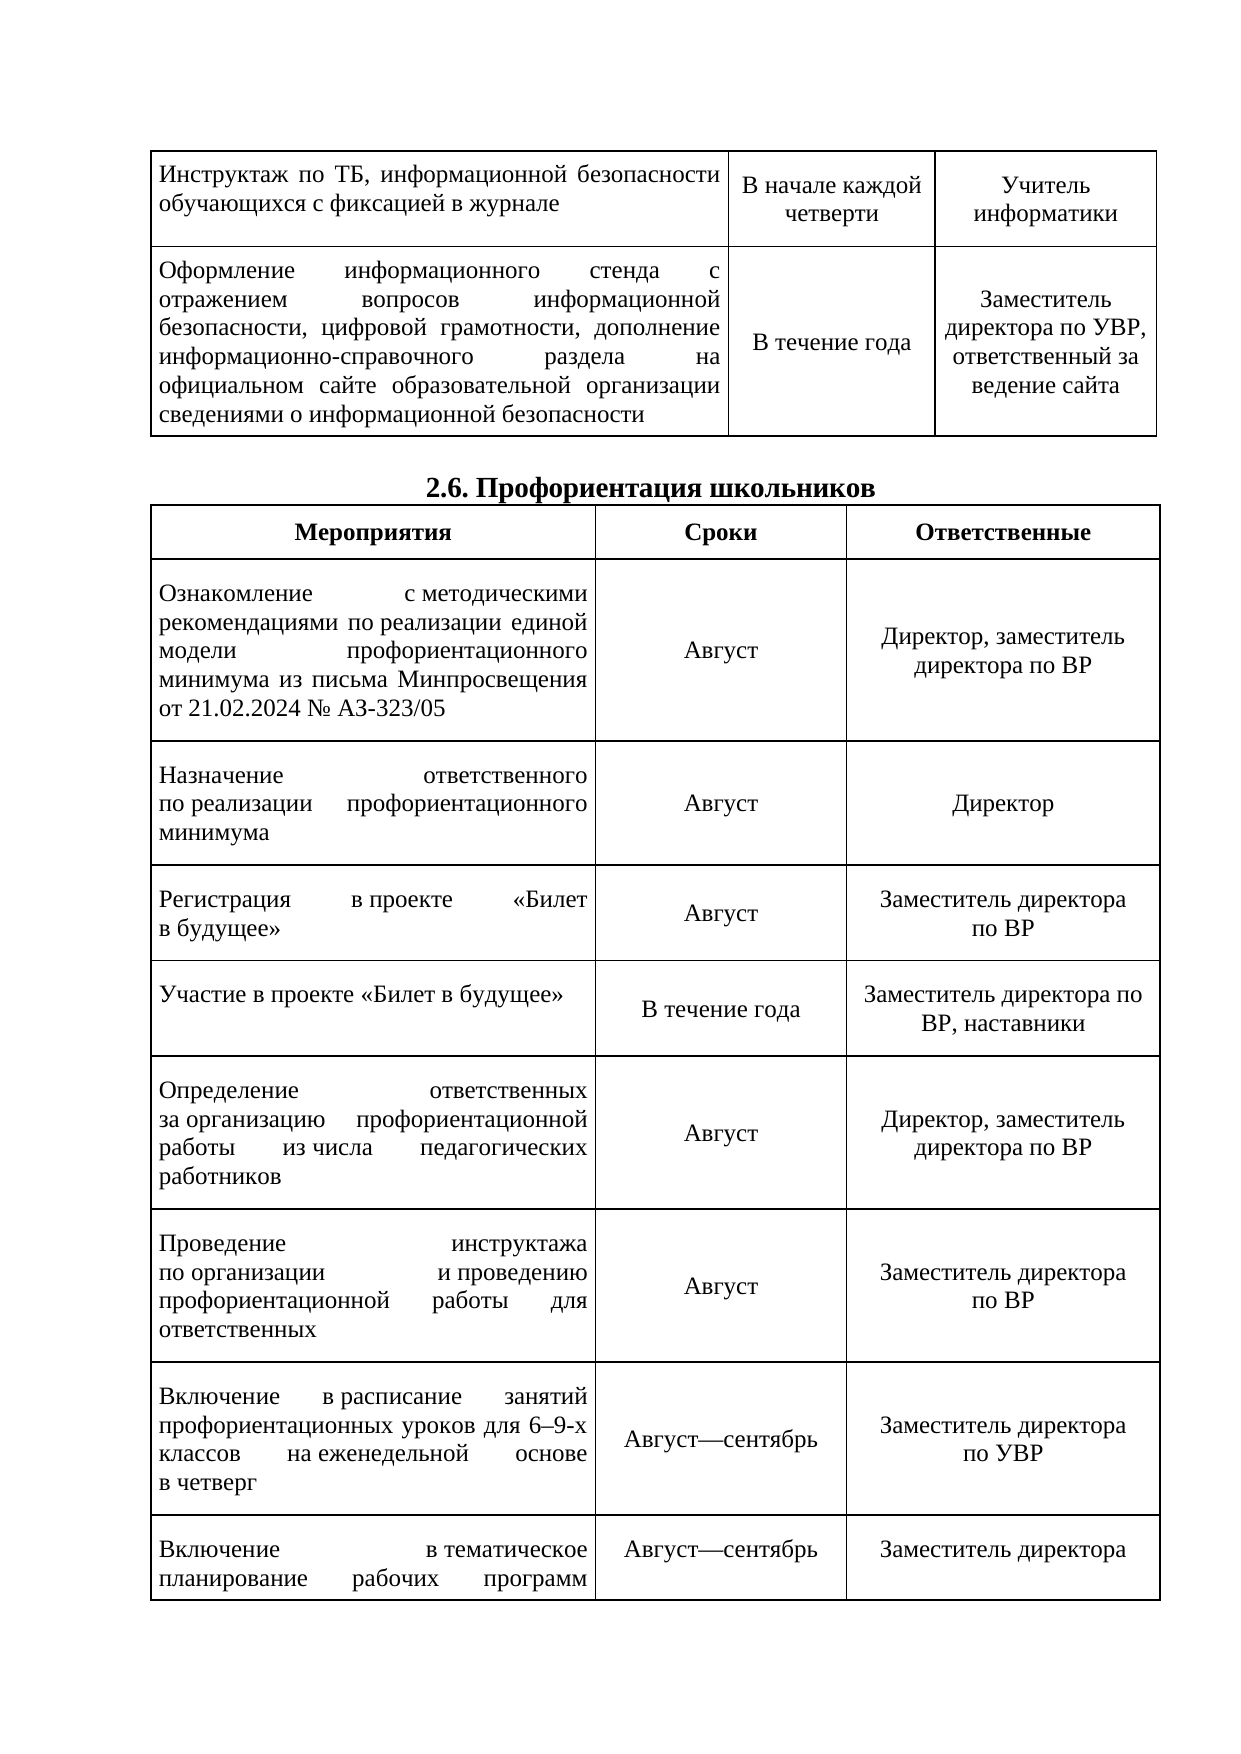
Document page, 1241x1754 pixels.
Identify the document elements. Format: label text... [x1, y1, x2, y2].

text 2.6. Профориентация школьников [150, 470, 1152, 504]
table_cell Август [596, 866, 846, 960]
table_cell Август—сентябрь [596, 1516, 846, 1599]
table_cell Участие в проекте «Билет в будущее» [152, 961, 595, 1055]
table_cell Ознакомление с методическими рекомендациями по реализации единой модели профориентационного минимума из письма Минпросвещения от 21.02.2024 № АЗ-323/05 [152, 560, 595, 740]
table_cell Директор, заместитель директора по ВР [847, 1057, 1159, 1208]
table_cell Заместитель директора по УВР [847, 1363, 1159, 1514]
table_cell Определение ответственных за организацию профориентационной работы из числа педагогических работников [152, 1057, 595, 1208]
table_cell Август—сентябрь [596, 1363, 846, 1514]
table_cell Назначение ответственного по реализации профориентационного минимума [152, 742, 595, 864]
table_cell Директор, заместитель директора по ВР [847, 560, 1159, 740]
table_cell Директор [847, 742, 1159, 864]
table_cell Заместитель директора по ВР [847, 866, 1159, 960]
table_cell Регистрация в проекте «Билет в будущее» [152, 866, 595, 960]
table_cell Включение в расписание занятий профориентационных уроков для 6–9-х классов на еженедельной основе в четверг [152, 1363, 595, 1514]
table_cell Учитель информатики [936, 152, 1156, 246]
table_header Сроки [596, 506, 846, 558]
table_cell Август [596, 1057, 846, 1208]
table_cell В течение года [729, 247, 934, 435]
table_cell Август [596, 1210, 846, 1361]
table_cell Оформление информационного стенда с отражением вопросов информационной безопасности, цифровой грамотности, дополнение информационно-справочного раздела на официальном сайте образовательной организации сведениями о информационной безопасности [152, 247, 728, 435]
table_cell Заместитель директора по УВР, ответственный за ведение сайта [936, 247, 1156, 435]
table_cell Инструктаж по ТБ, информационной безопасности обучающихся с фиксацией в журнале [152, 152, 728, 246]
table_cell В начале каждой четверти [729, 152, 934, 246]
table_cell Август [596, 560, 846, 740]
table_cell Заместитель директора по ВР [847, 1210, 1159, 1361]
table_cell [847, 1516, 1159, 1599]
table_header Мероприятия [152, 506, 595, 558]
table_cell В течение года [596, 961, 846, 1055]
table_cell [152, 1516, 595, 1599]
table_cell Заместитель директора по ВР, наставники [847, 961, 1159, 1055]
table_cell Август [596, 742, 846, 864]
table_cell Проведение инструктажа по организации и проведению профориентационной работы для ответственных [152, 1210, 595, 1361]
table_header Ответственные [847, 506, 1159, 558]
